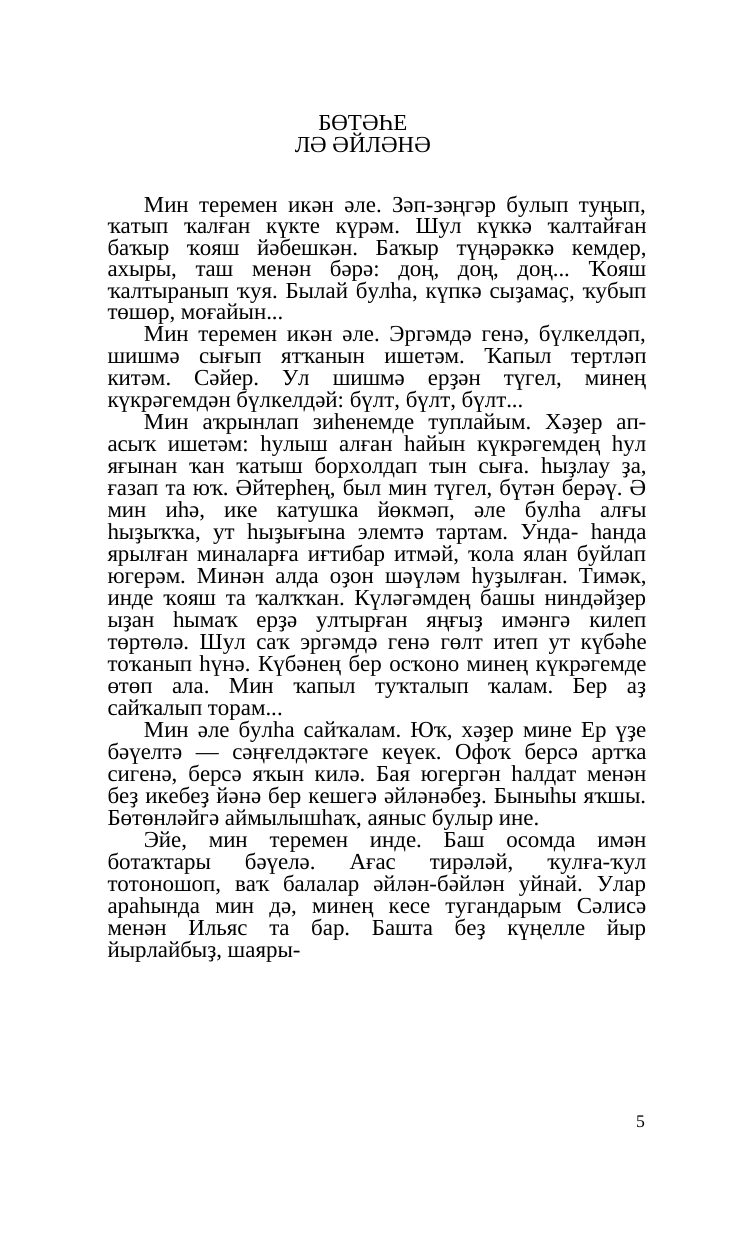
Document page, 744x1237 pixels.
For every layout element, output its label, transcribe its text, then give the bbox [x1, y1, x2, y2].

text БӨТӘҺЕ ЛӘ ӘЙЛӘНӘ [107, 112, 618, 157]
text Мин аҡрынлап зиһенемде туплайым. Хәҙер ап- асыҡ ишетәм: һулыш алған һайын күкрәгемдең һул яғынан ҡан ҡатыш борхолдап тын сыға. һыҙлау ҙа, ғазап та юҡ. Әйтерһең, был мин түгел, бүтән берәү. Ә мин иһә, ике катушка йөкмәп, әле булһа алғы һыҙыҡҡа, ут һыҙығына элемтә тартам. Унда- һанда ярылған миналарға иғтибар итмәй, ҡола ялан буйлап югерәм. Минән алда оҙон шәүләм һуҙылған. Тимәк, инде ҡояш та ҡалҡҡан. Күләгәмдең башы ниндәйҙер ыҙан һымаҡ ерҙә ултырған яңғыҙ имәнгә килеп төртөлә. Шул саҡ эргәмдә генә гөлт итеп ут күбәһе тоҡанып һүнә. Күбәнең бер осҡоно минең күкрәгемде өтөп ала. Мин ҡапыл туҡталып ҡалам. Бер аҙ сайҡалып торам... [107, 412, 647, 720]
text Мин теремен икән әле. Зәп-зәңгәр булып туңып, ҡатып ҡалған күкте күрәм. Шул күккә ҡалтайған баҡыр ҡояш йәбешкән. Баҡыр түңәрәккә кемдер, ахыры, таш менән бәрә: доң, доң, доң... Ҡояш ҡалтыранып ҡуя. Былай булһа, күпкә сыҙамаҫ, ҡубып төшөр, моғайын... [107, 195, 647, 324]
text Мин әле булһа сайҡалам. Юҡ, хәҙер мине Ер үҙе бәүелтә — сәңғелдәктәге кеүек. Офоҡ берсә артҡа сигенә, берсә яҡын килә. Бая югергән һалдат менән беҙ икебеҙ йәнә бер кешегә әйләнәбеҙ. Быныһы яҡшы. Бөтөнләйгә аймылышһаҡ, аяныс булыр ине. [107, 720, 647, 829]
text Эйе, мин теремен инде. Баш осомда имән ботаҡтары бәүелә. Ағас тирәләй, ҡулға-ҡул тотоношоп, ваҡ балалар әйлән-бәйлән уйнай. Улар араһында мин дә, минең кесе тугандарым Сәлисә менән Ильяс та бар. Башта беҙ күңелле йыр йырлайбыҙ, шаяры- [107, 829, 647, 961]
text Мин теремен икән әле. Эргәмдә генә, бүлкелдәп, шишмә сығып ятҡанын ишетәм. Ҡапыл тертләп китәм. Сәйер. Ул шишмә ерҙән түгел, минең күкрәгемдән бүлкелдәй: бүлт, бүлт, бүлт... [107, 324, 647, 412]
